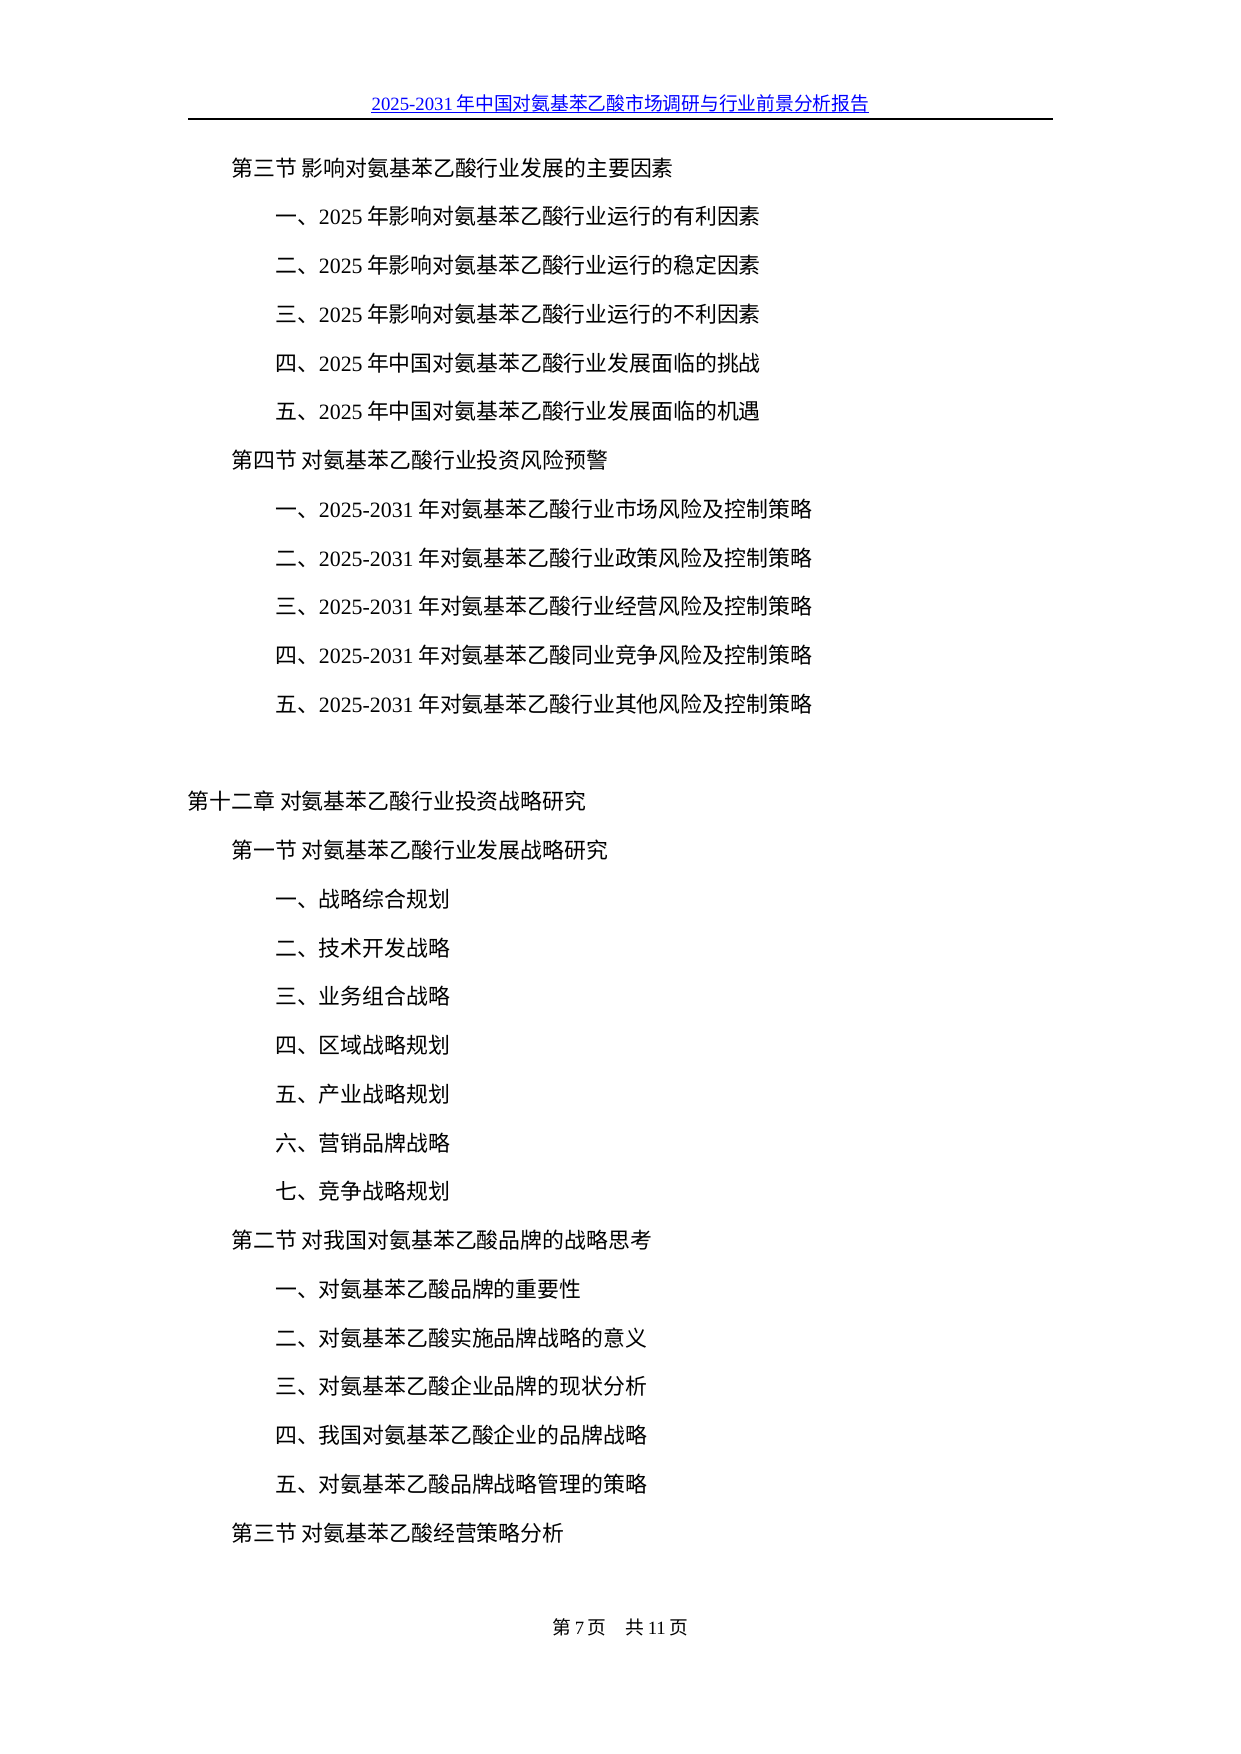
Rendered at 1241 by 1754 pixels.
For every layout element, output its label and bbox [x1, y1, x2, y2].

text [187, 150, 1053, 1548]
